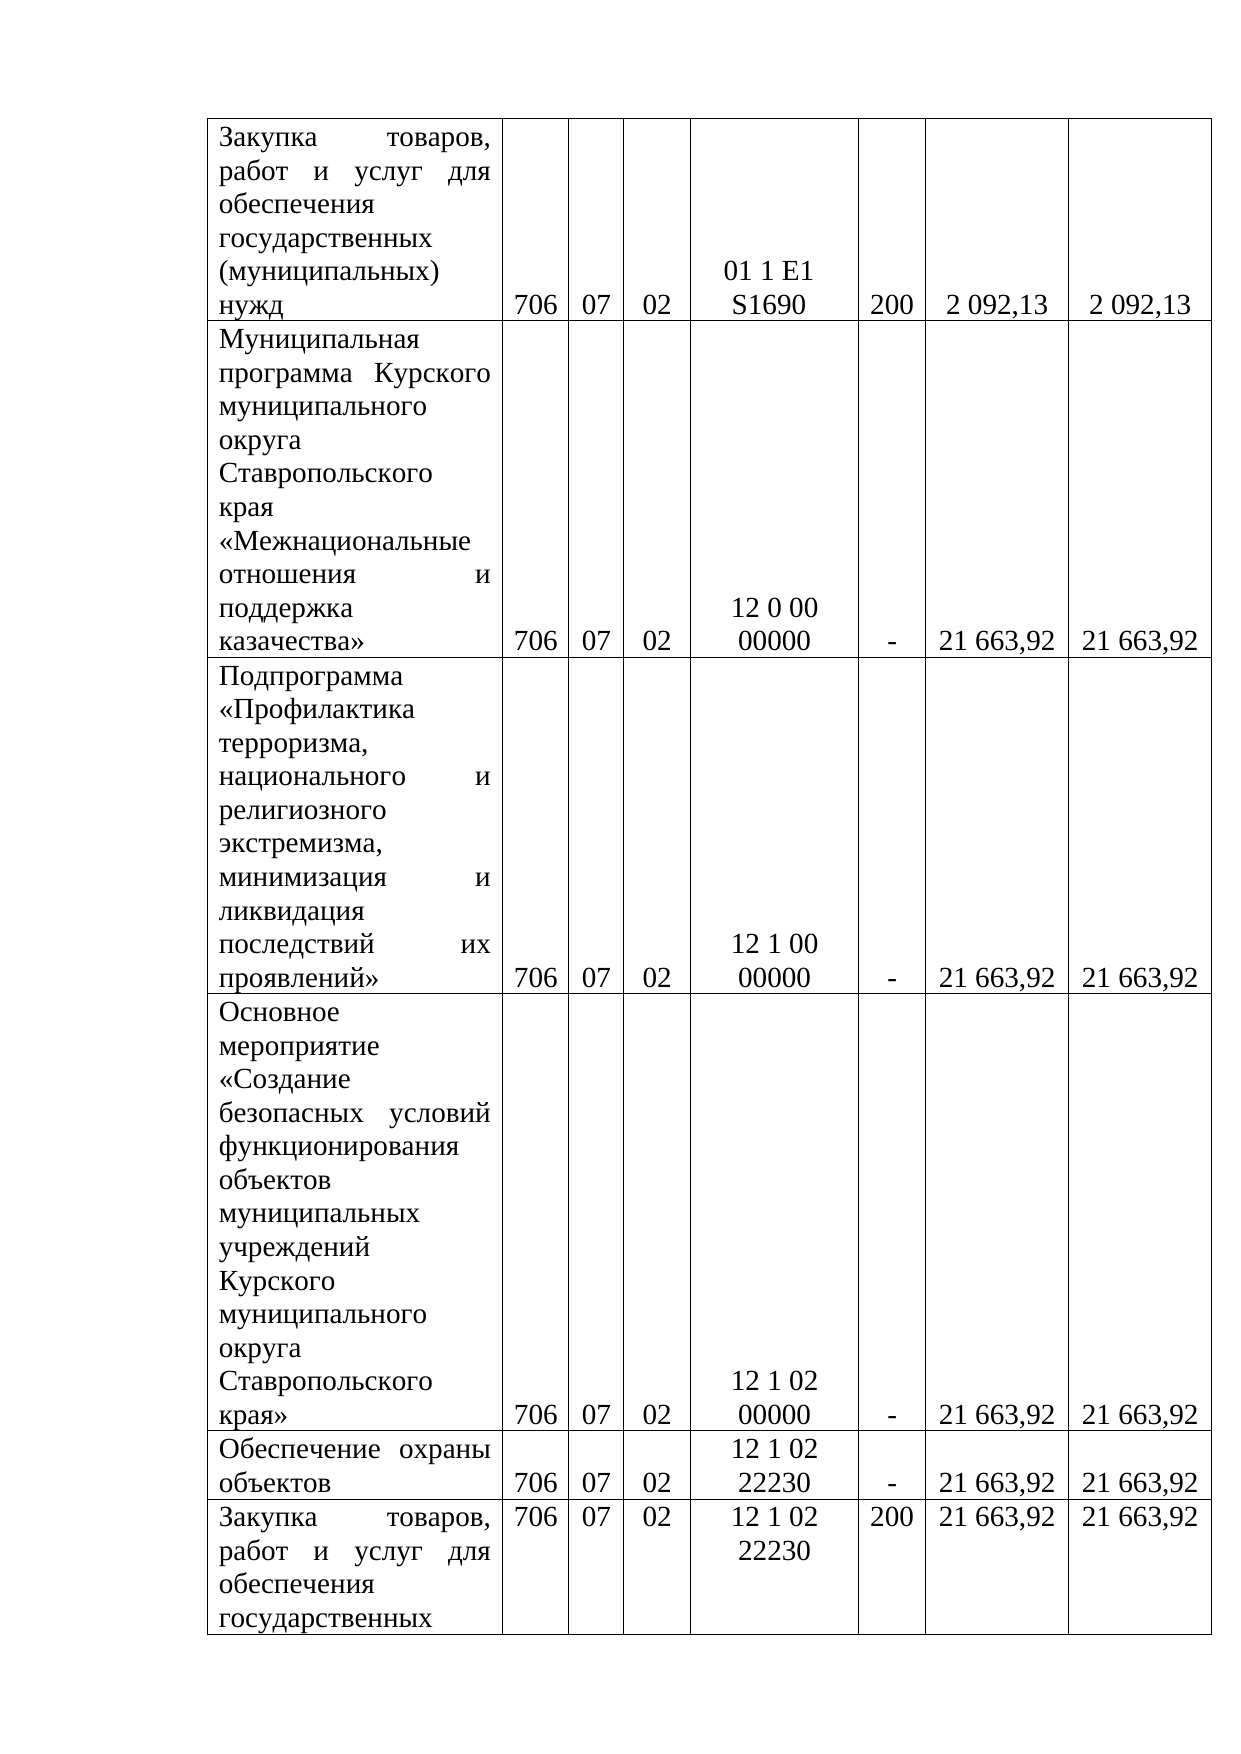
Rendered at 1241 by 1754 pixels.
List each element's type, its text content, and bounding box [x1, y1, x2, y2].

table_cell 706 [503, 1500, 568, 1634]
table_cell 02 [624, 658, 690, 993]
table_cell - [859, 321, 925, 657]
table_cell 200 [859, 119, 925, 320]
table_cell Подпрограмма «Профилактика терроризма, национального и религиозного экстремизма, минимизация и ликвидация последствий их проявлений» [208, 658, 502, 993]
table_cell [208, 1500, 502, 1634]
table_cell 02 [624, 119, 690, 320]
table_cell 07 [569, 321, 623, 657]
table_cell 07 [569, 994, 623, 1430]
table_cell 12 1 00 00000 [691, 658, 858, 993]
table_cell 07 [569, 1431, 623, 1498]
table_cell 21 663,92 [1069, 1500, 1211, 1634]
table_cell 12 1 02 22230 [691, 1500, 858, 1634]
table_cell 02 [624, 1431, 690, 1498]
table_cell 02 [624, 1500, 690, 1634]
table_cell 21 663,92 [1069, 658, 1211, 993]
table_cell 02 [624, 994, 690, 1430]
table_cell 07 [569, 1500, 623, 1634]
table_cell Обеспечение охраны объектов [208, 1431, 502, 1498]
table_cell 12 1 02 22230 [691, 1431, 858, 1498]
table_cell 01 1 E1 S1690 [691, 119, 858, 320]
table_cell 21 663,92 [1069, 994, 1211, 1430]
table_cell 706 [503, 994, 568, 1430]
table_cell Основное мероприятие «Создание безопасных условий функционирования объектов муниципальных учреждений Курского муниципального округа Ставропольского края» [208, 994, 502, 1430]
table_cell - [859, 994, 925, 1430]
table_cell 200 [859, 1500, 925, 1634]
table_cell 21 663,92 [926, 1431, 1068, 1498]
table_cell Закупка товаров, работ и услуг для обеспечения государственных (муниципальных) нужд [208, 119, 502, 320]
table_cell - [859, 658, 925, 993]
table_cell 21 663,92 [1069, 1431, 1211, 1498]
table_cell 07 [569, 658, 623, 993]
table_cell 21 663,92 [926, 994, 1068, 1430]
table_cell Муниципальная программа Курского муниципального округа Ставропольского края «Межнациональные отношения и поддержка казачества» [208, 321, 502, 657]
table_cell 12 1 02 00000 [691, 994, 858, 1430]
table_cell 21 663,92 [926, 1500, 1068, 1634]
table_cell 12 0 00 00000 [691, 321, 858, 657]
table_cell 2 092,13 [1069, 119, 1211, 320]
table_cell 2 092,13 [926, 119, 1068, 320]
table_cell 706 [503, 658, 568, 993]
table_cell - [859, 1431, 925, 1498]
table_cell 21 663,92 [926, 321, 1068, 657]
table_cell 706 [503, 1431, 568, 1498]
table_cell 07 [569, 119, 623, 320]
table_cell 706 [503, 321, 568, 657]
table_cell 706 [503, 119, 568, 320]
table_cell 21 663,92 [926, 658, 1068, 993]
table_cell 02 [624, 321, 690, 657]
table_cell 21 663,92 [1069, 321, 1211, 657]
